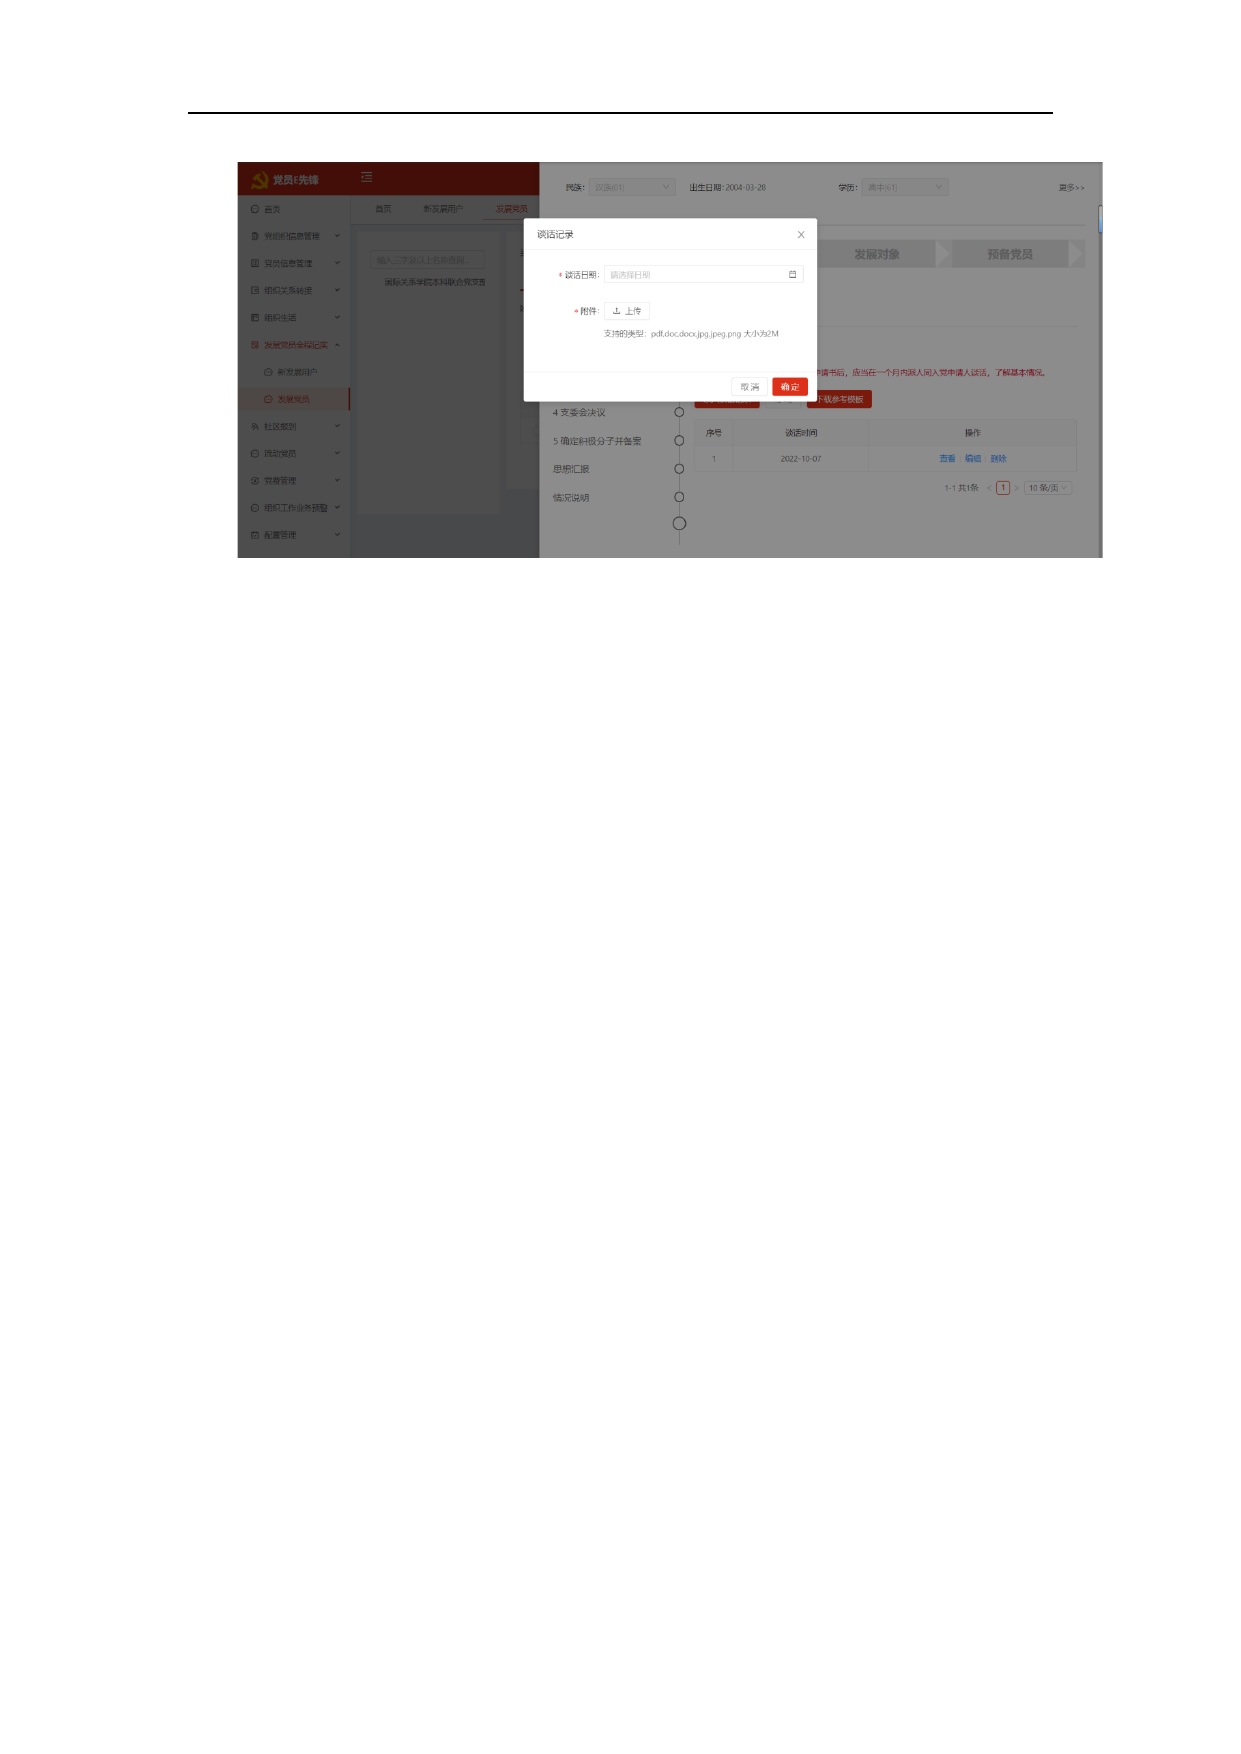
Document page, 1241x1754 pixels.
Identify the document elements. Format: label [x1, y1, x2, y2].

picture [237, 162, 1103, 558]
